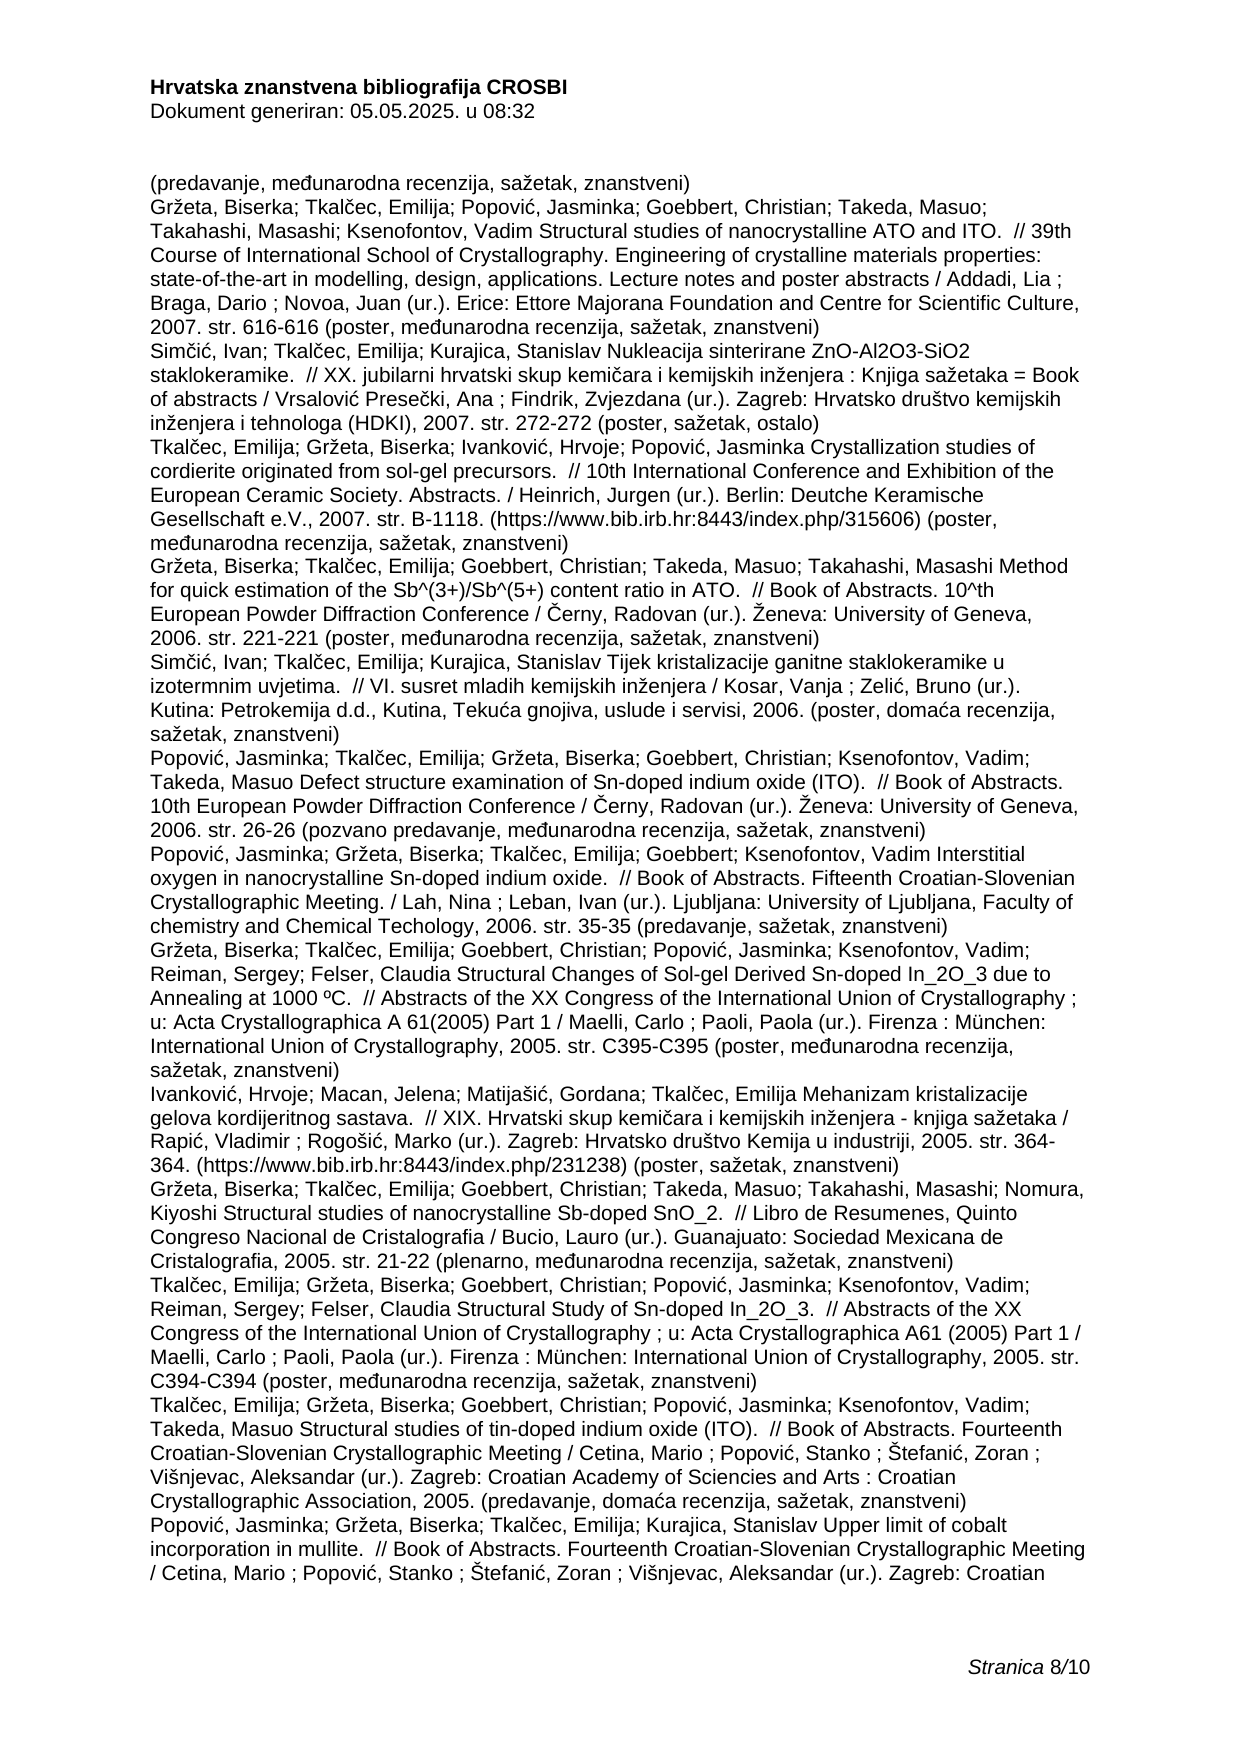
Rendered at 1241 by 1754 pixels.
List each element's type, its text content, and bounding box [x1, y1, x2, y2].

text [150, 171, 1090, 195]
text Popović, Jasminka; Tkalčec, Emilija; Gržeta, Biserka; Goebbert, Christian; Ksenofontov, Vadim; Takeda, Masuo [150, 746, 1090, 842]
text Gržeta, Biserka; Tkalčec, Emilija; Goebbert, Christian; Takeda, Masuo; Takahashi, Masashi; Nomura, Kiyoshi [150, 1177, 1090, 1273]
text Tkalčec, Emilija; Gržeta, Biserka; Goebbert, Christian; Popović, Jasminka; Ksenofontov, Vadim; Takeda, Masuo [150, 1393, 1090, 1513]
text Simčić, Ivan; Tkalčec, Emilija; Kurajica, Stanislav [150, 650, 1090, 746]
text Gržeta, Biserka; Tkalčec, Emilija; Goebbert, Christian; Takeda, Masuo; Takahashi, Masashi [150, 554, 1090, 650]
text Gržeta, Biserka; Tkalčec, Emilija; Popović, Jasminka; Goebbert, Christian; Takeda, Masuo; Takahashi, Masashi; Ksenofontov, Vadim [150, 195, 1090, 339]
text Popović, Jasminka; Gržeta, Biserka; Tkalčec, Emilija; Goebbert; Ksenofontov, Vadim [150, 842, 1090, 938]
text Simčić, Ivan; Tkalčec, Emilija; Kurajica, Stanislav [150, 339, 1090, 434]
text Ivanković, Hrvoje; Macan, Jelena; Matijašić, Gordana; Tkalčec, Emilija [150, 1081, 1090, 1177]
text Gržeta, Biserka; Tkalčec, Emilija; Goebbert, Christian; Popović, Jasminka; Ksenofontov, Vadim; Reiman, Sergey; Felser, Claudia [150, 938, 1090, 1081]
text Tkalčec, Emilija; Gržeta, Biserka; Goebbert, Christian; Popović, Jasminka; Ksenofontov, Vadim; Reiman, Sergey; Felser, Claudia [150, 1273, 1090, 1393]
text Tkalčec, Emilija; Gržeta, Biserka; Ivanković, Hrvoje; Popović, Jasminka [150, 434, 1090, 554]
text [150, 1513, 1090, 1584]
